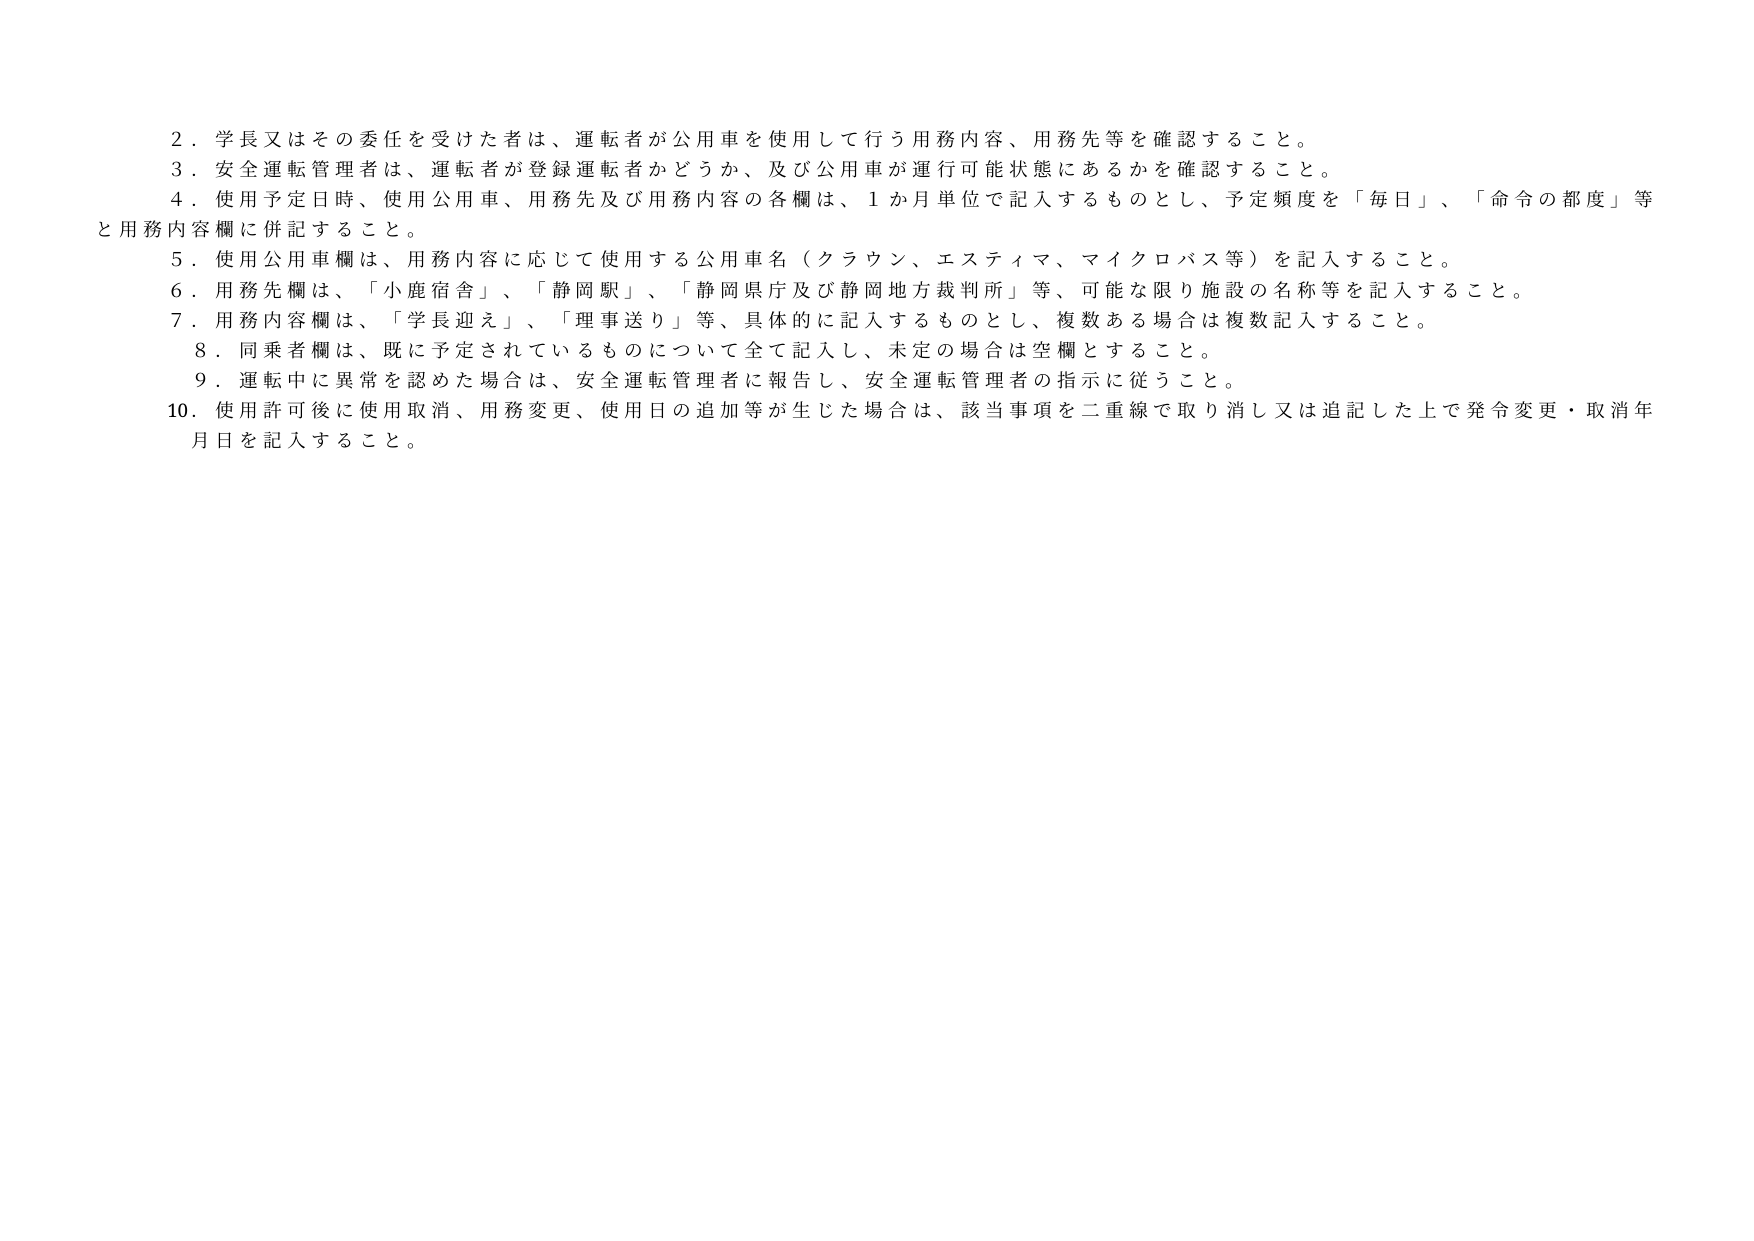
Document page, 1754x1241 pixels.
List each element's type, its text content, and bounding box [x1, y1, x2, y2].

text 10．使用許可後に使用取消、用務変更、使用日の追加等が生じた場合は、該当事項を二重線で取り消し又は追記した上で発令変更・取消年月日を記入すること。 [159, 394, 1659, 454]
text ８．同乗者欄は、既に予定されているものについて全て記入し、未定の場合は空欄とすること。 [95, 334, 1659, 364]
text ５．使用公用車欄は、用務内容に応じて使用する公用車名（クラウン、エスティマ、マイクロバス等）を記入すること。 [95, 244, 1659, 274]
text ２．学長又はその委任を受けた者は、運転者が公用車を使用して行う用務内容、用務先等を確認すること。 [95, 123, 1688, 153]
text ９．運転中に異常を認めた場合は、安全運転管理者に報告し、安全運転管理者の指示に従うこと。 [95, 364, 1659, 394]
text ７．用務内容欄は、「学長迎え」、「理事送り」等、具体的に記入するものとし、複数ある場合は複数記入すること。 [95, 304, 1659, 334]
text ４．使用予定日時、使用公用車、用務先及び用務内容の各欄は、１か月単位で記入するものとし、予定頻度を「毎日」、「命令の都度」等と用務内容欄に併記すること。 [95, 183, 1659, 244]
text ６．用務先欄は、「小鹿宿舎」、「静岡駅」、「静岡県庁及び静岡地方裁判所」等、可能な限り施設の名称等を記入すること。 [95, 274, 1659, 304]
text ３．安全運転管理者は、運転者が登録運転者かどうか、及び公用車が運行可能状態にあるかを確認すること。 [95, 153, 1659, 183]
